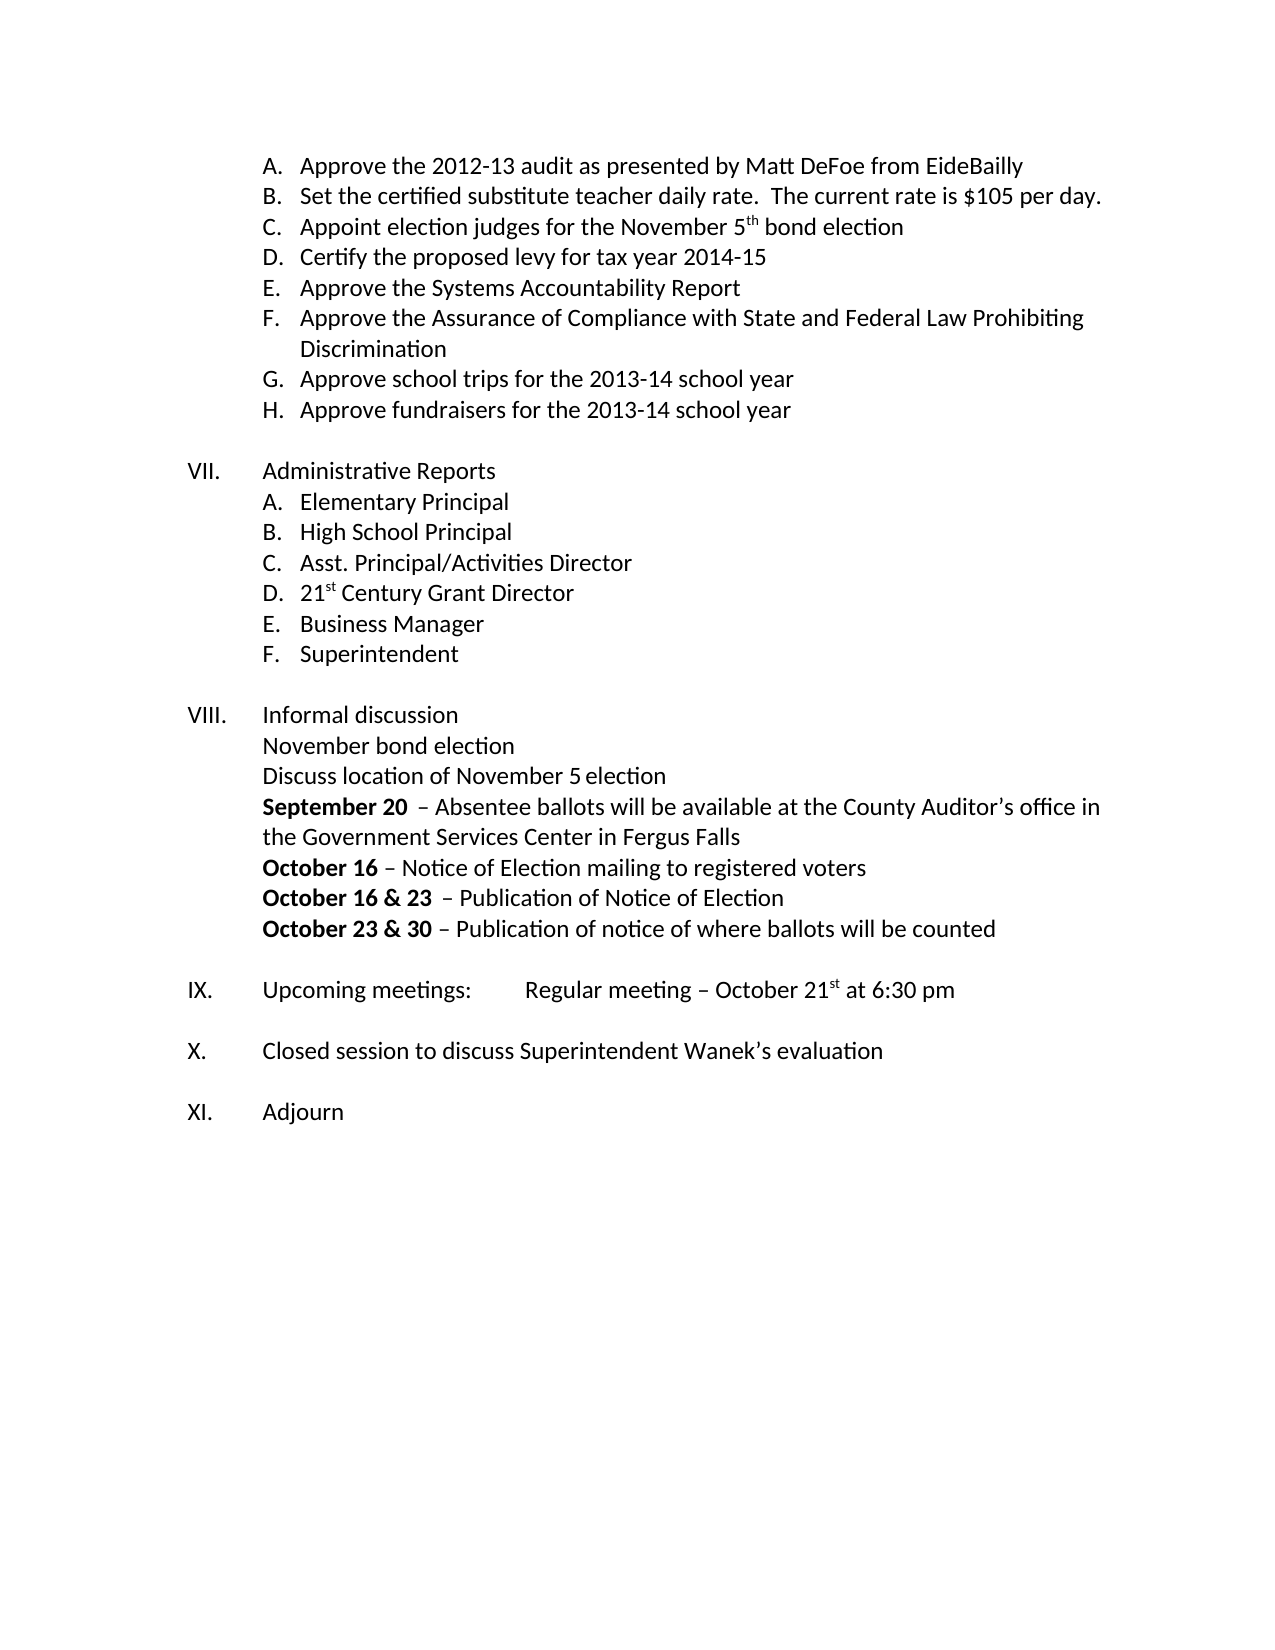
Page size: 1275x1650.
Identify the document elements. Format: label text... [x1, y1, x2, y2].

list November bond election [262, 730, 1125, 760]
list Closed session to discuss Superintendent Wanek’s evaluation [187, 1035, 1125, 1066]
list 21st Century Grant Director [262, 577, 1125, 608]
list Approve school trips for the 2013-14 school year [262, 364, 1125, 394]
list High School Principal [262, 516, 1125, 547]
list Superintendent [262, 638, 1125, 669]
list Approve the 2012-13 audit as presented by Matt DeFoe from EideBailly [262, 150, 1125, 181]
list October 23 & 30 – Publication of notice of where ballots will be counted [262, 913, 1125, 943]
list Business Manager [262, 608, 1125, 638]
list Administrative Reports [187, 455, 1125, 486]
list October 16 – Notice of Election mailing to registered voters [262, 852, 1125, 882]
list Adjourn [187, 1096, 1125, 1127]
list Approve the Assurance of Compliance with State and Federal Law Prohibiting Discrimination [262, 303, 1125, 364]
list Discuss location of November 5 election [262, 760, 1125, 791]
list Upcoming meetings: Regular meeting – October 21st at 6:30 pm [187, 974, 1125, 1004]
list Informal discussion [187, 699, 1125, 730]
list Set the certified substitute teacher daily rate. The current rate is $105 per day. [262, 181, 1125, 211]
list October 16 & 23 – Publication of Notice of Election [262, 882, 1125, 913]
list Certify the proposed levy for tax year 2014-15 [262, 242, 1125, 272]
list Asst. Principal/Activities Director [262, 547, 1125, 577]
list September 20 – Absentee ballots will be available at the County Auditor’s office in the Government Services Center in Fergus Falls [262, 791, 1125, 852]
list Approve fundraisers for the 2013-14 school year [262, 394, 1125, 425]
list Elementary Principal [262, 486, 1125, 516]
list Approve the Systems Accountability Report [262, 272, 1125, 303]
list Appoint election judges for the November 5th bond election [262, 211, 1125, 242]
